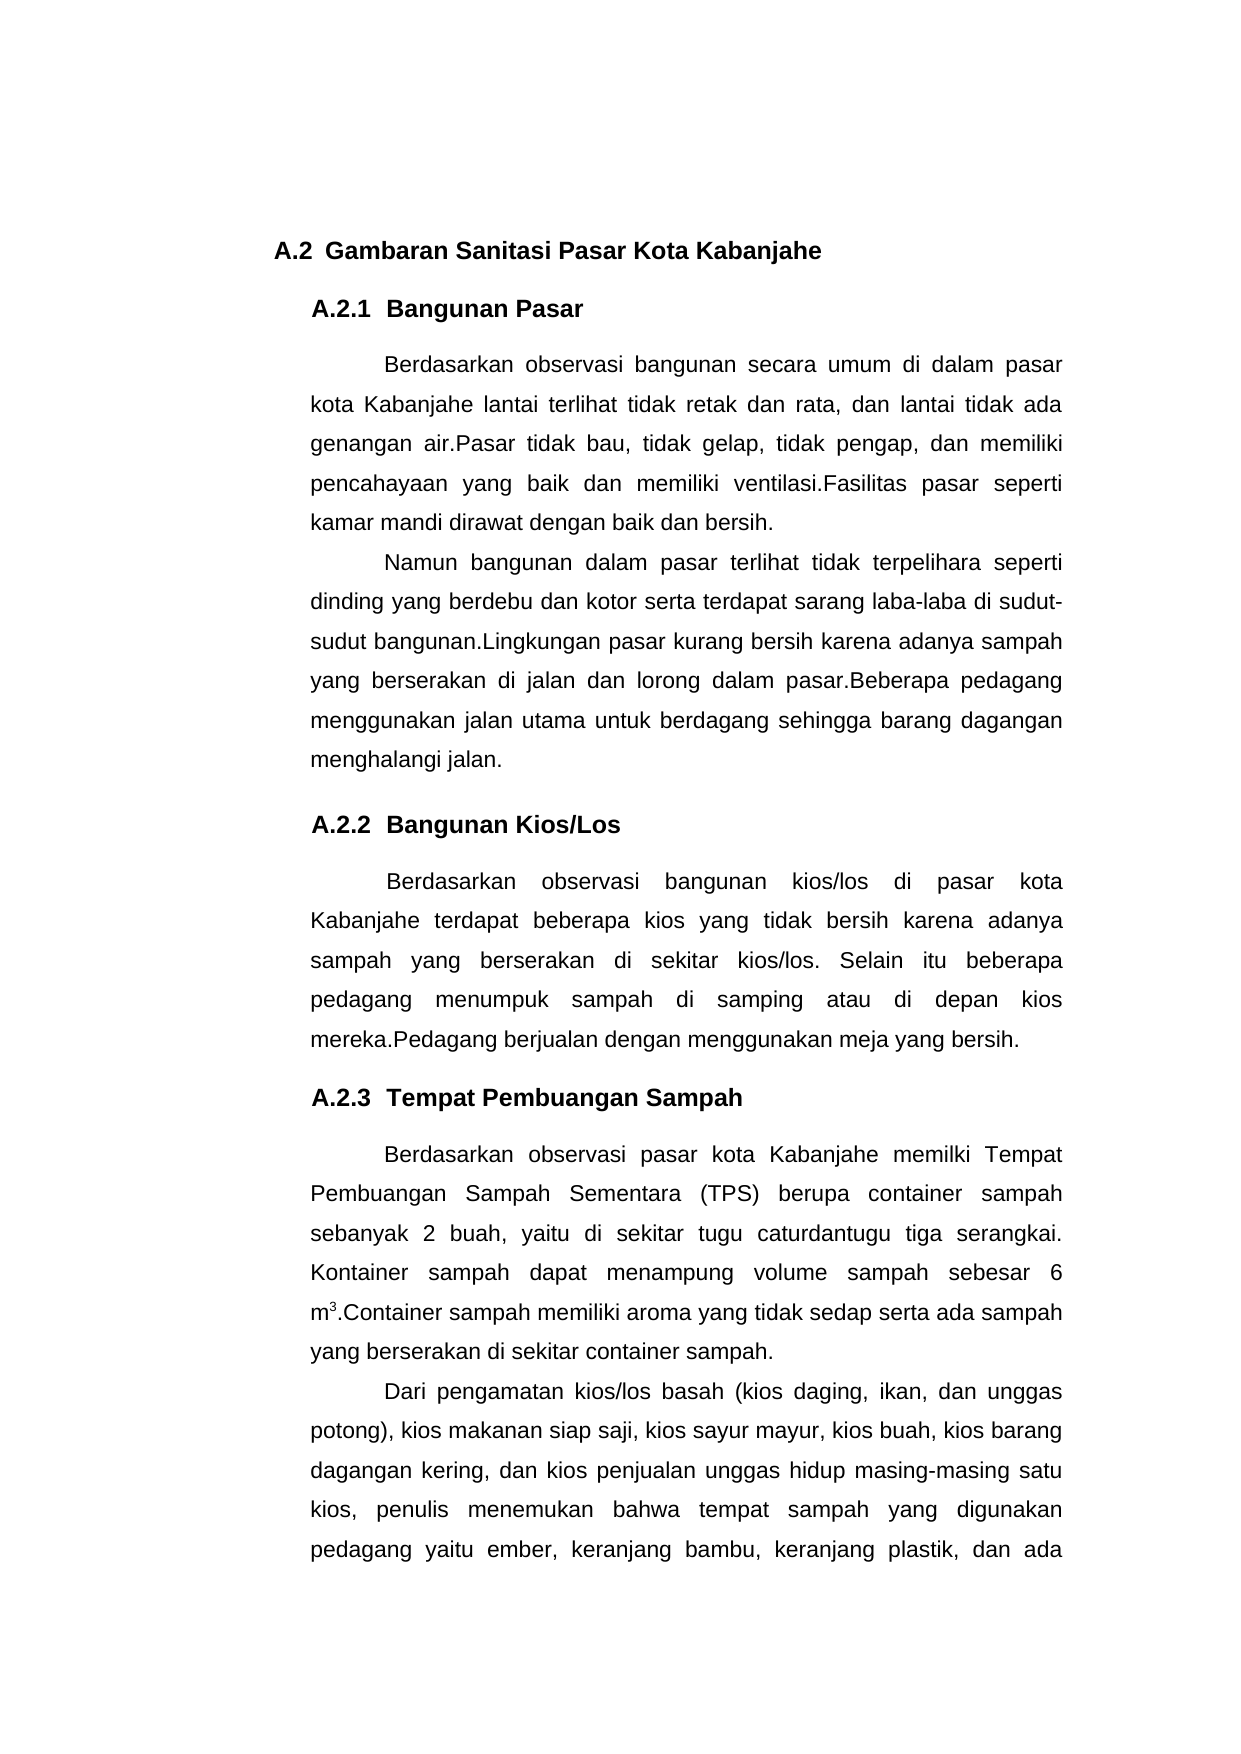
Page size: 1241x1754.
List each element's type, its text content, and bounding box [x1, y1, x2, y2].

text Berdasarkan observasi bangunan secara umum di dalam pasar kota Kabanjahe lantai terlihat tidak retak dan rata, dan lantai tidak ada genangan air.Pasar tidak bau, tidak gelap, tidak pengap, dan memiliki pencahayaan yang baik dan memiliki ventilasi.Fasilitas pasar seperti kamar mandi dirawat dengan baik dan bersih. [310, 351, 1063, 536]
list Berdasarkan observasi bangunan kios/los di pasar kota Kabanjahe terdapat beberapa kios yang tidak bersih karena adanya sampah yang berserakan di sekitar kios/los. Selain itu beberapa pedagang menumpuk sampah di samping atau di depan kios mereka.Pedagang berjualan dengan menggunakan meja yang bersih. [310, 868, 1063, 1052]
list Bangunan Pasar [311, 294, 1063, 322]
text Berdasarkan observasi pasar kota Kabanjahe memilki Tempat Pembuangan Sampah Sementara (TPS) berupa container sampah sebanyak 2 buah, yaitu di sekitar tugu caturdantugu tiga serangkai. Kontainer sampah dapat menampung volume sampah sebesar 6 m3.Container sampah memiliki aroma yang tidak sedap serta ada sampah yang berserakan di sekitar container sampah. [310, 1141, 1063, 1364]
list Bangunan Kios/Los [311, 811, 1063, 839]
text Namun bangunan dalam pasar terlihat tidak terpelihara seperti dinding yang berdebu dan kotor serta terdapat sarang laba-laba di sudut-sudut bangunan.Lingkungan pasar kurang bersih karena adanya sampah yang berserakan di jalan dan lorong dalam pasar.Beberapa pedagang menggunakan jalan utama untuk berdagang sehingga barang dagangan menghalangi jalan. [310, 549, 1063, 772]
list Gambaran Sanitasi Pasar Kota Kabanjahe [274, 236, 1063, 265]
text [310, 1378, 1063, 1562]
list Tempat Pembuangan Sampah [311, 1083, 1063, 1112]
